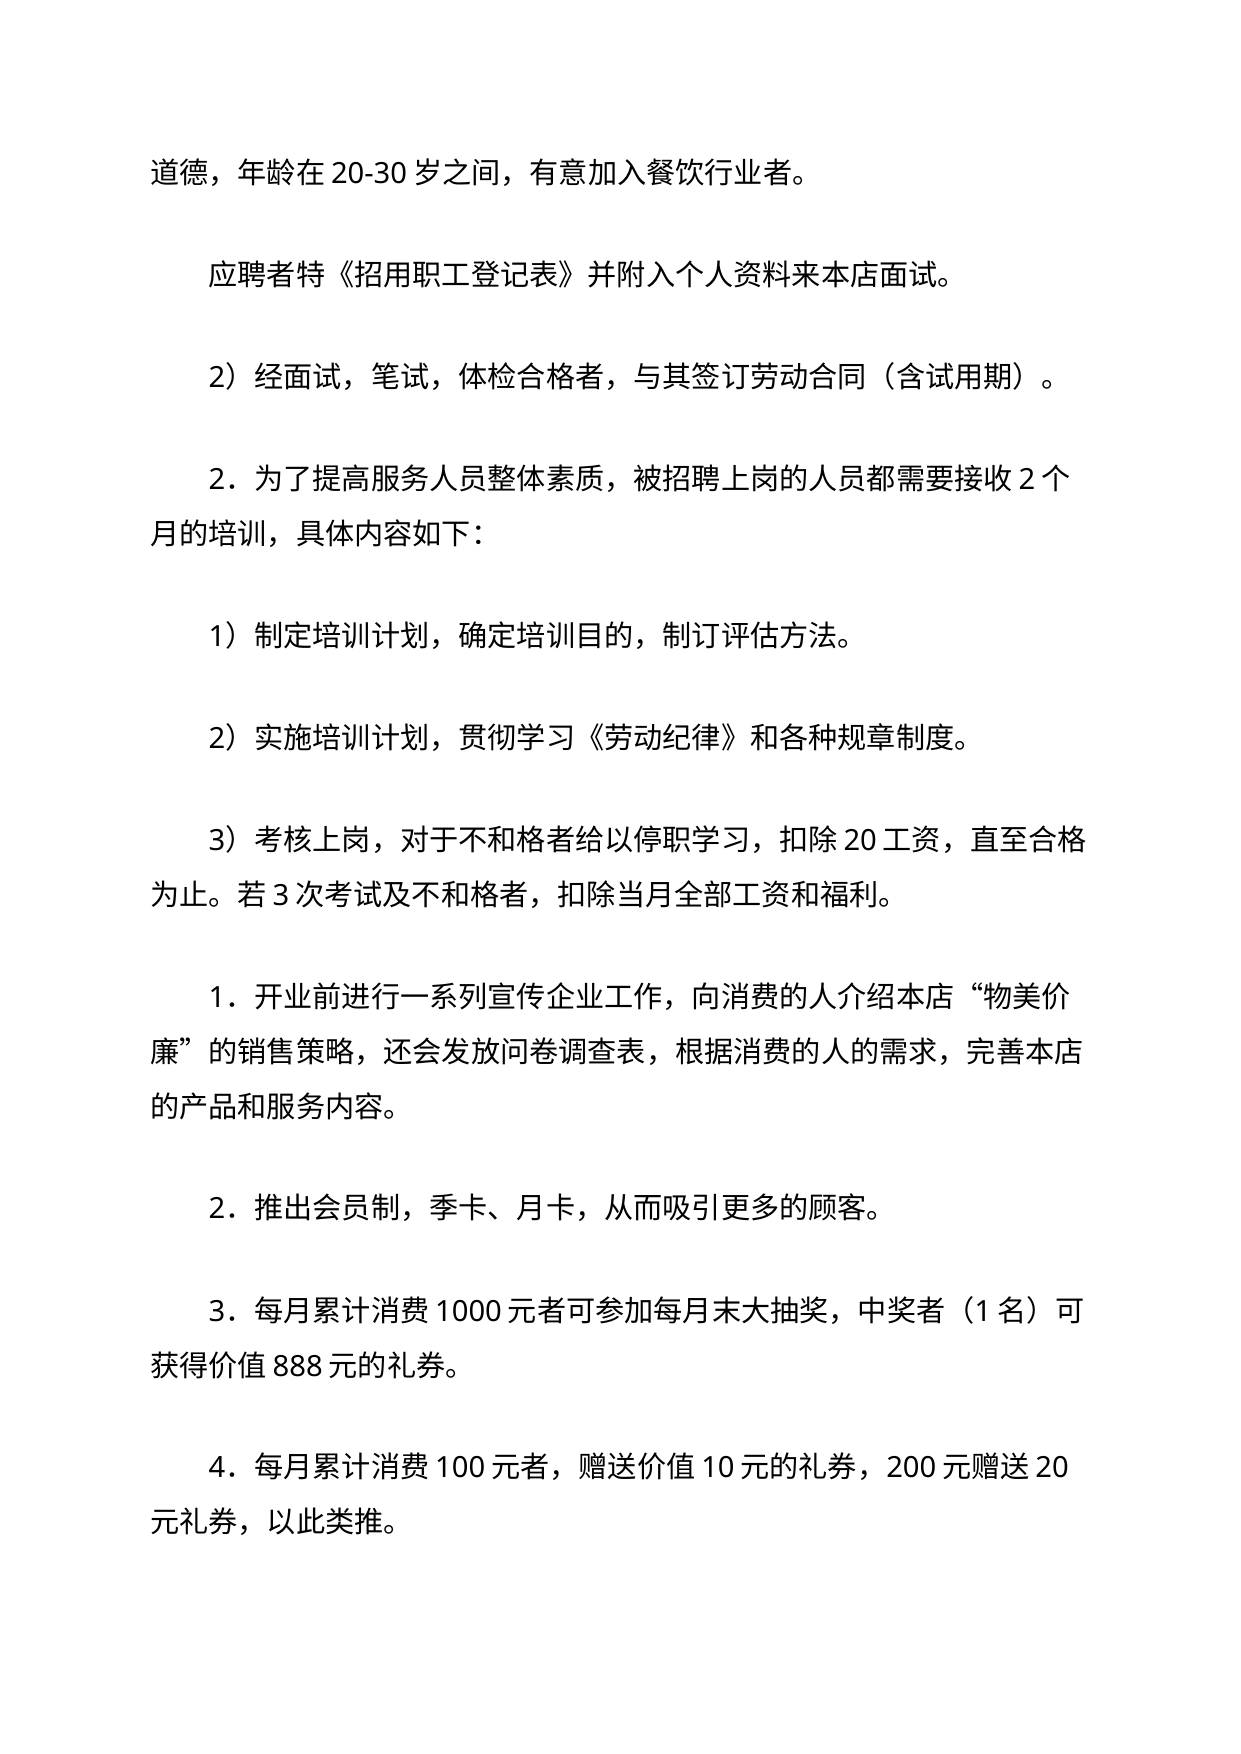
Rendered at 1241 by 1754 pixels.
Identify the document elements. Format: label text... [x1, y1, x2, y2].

text 4．每月累计消费100元者，赠送价值10元的礼券，200元赠送20元礼券，以此类推。 [150, 1444, 1090, 1541]
text 应聘者特《招用职工登记表》并附入个人资料来本店面试。 [150, 252, 1090, 294]
text 3．每月累计消费1000元者可参加每月末大抽奖，中奖者（1名）可获得价值888元的礼券。 [150, 1287, 1090, 1384]
text 1．开业前进行一系列宣传企业工作，向消费的人介绍本店“物美价廉”的销售策略，还会发放问卷调查表，根据消费的人的需求，完善本店的产品和服务内容。 [150, 973, 1090, 1126]
text 2）经面试，笔试，体检合格者，与其签订劳动合同（含试用期）。 [150, 354, 1090, 396]
text 2）实施培训计划，贯彻学习《劳动纪律》和各种规章制度。 [150, 714, 1090, 757]
text 3）考核上岗，对于不和格者给以停职学习，扣除20工资，直至合格为止。若3次考试及不和格者，扣除当月全部工资和福利。 [150, 816, 1090, 914]
text 1）制定培训计划，确定培训目的，制订评估方法。 [150, 612, 1090, 655]
text 2．为了提高服务人员整体素质，被招聘上岗的人员都需要接收2个月的培训，具体内容如下： [150, 456, 1090, 553]
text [150, 150, 1090, 192]
text 2．推出会员制，季卡、月卡，从而吸引更多的顾客。 [150, 1185, 1090, 1227]
